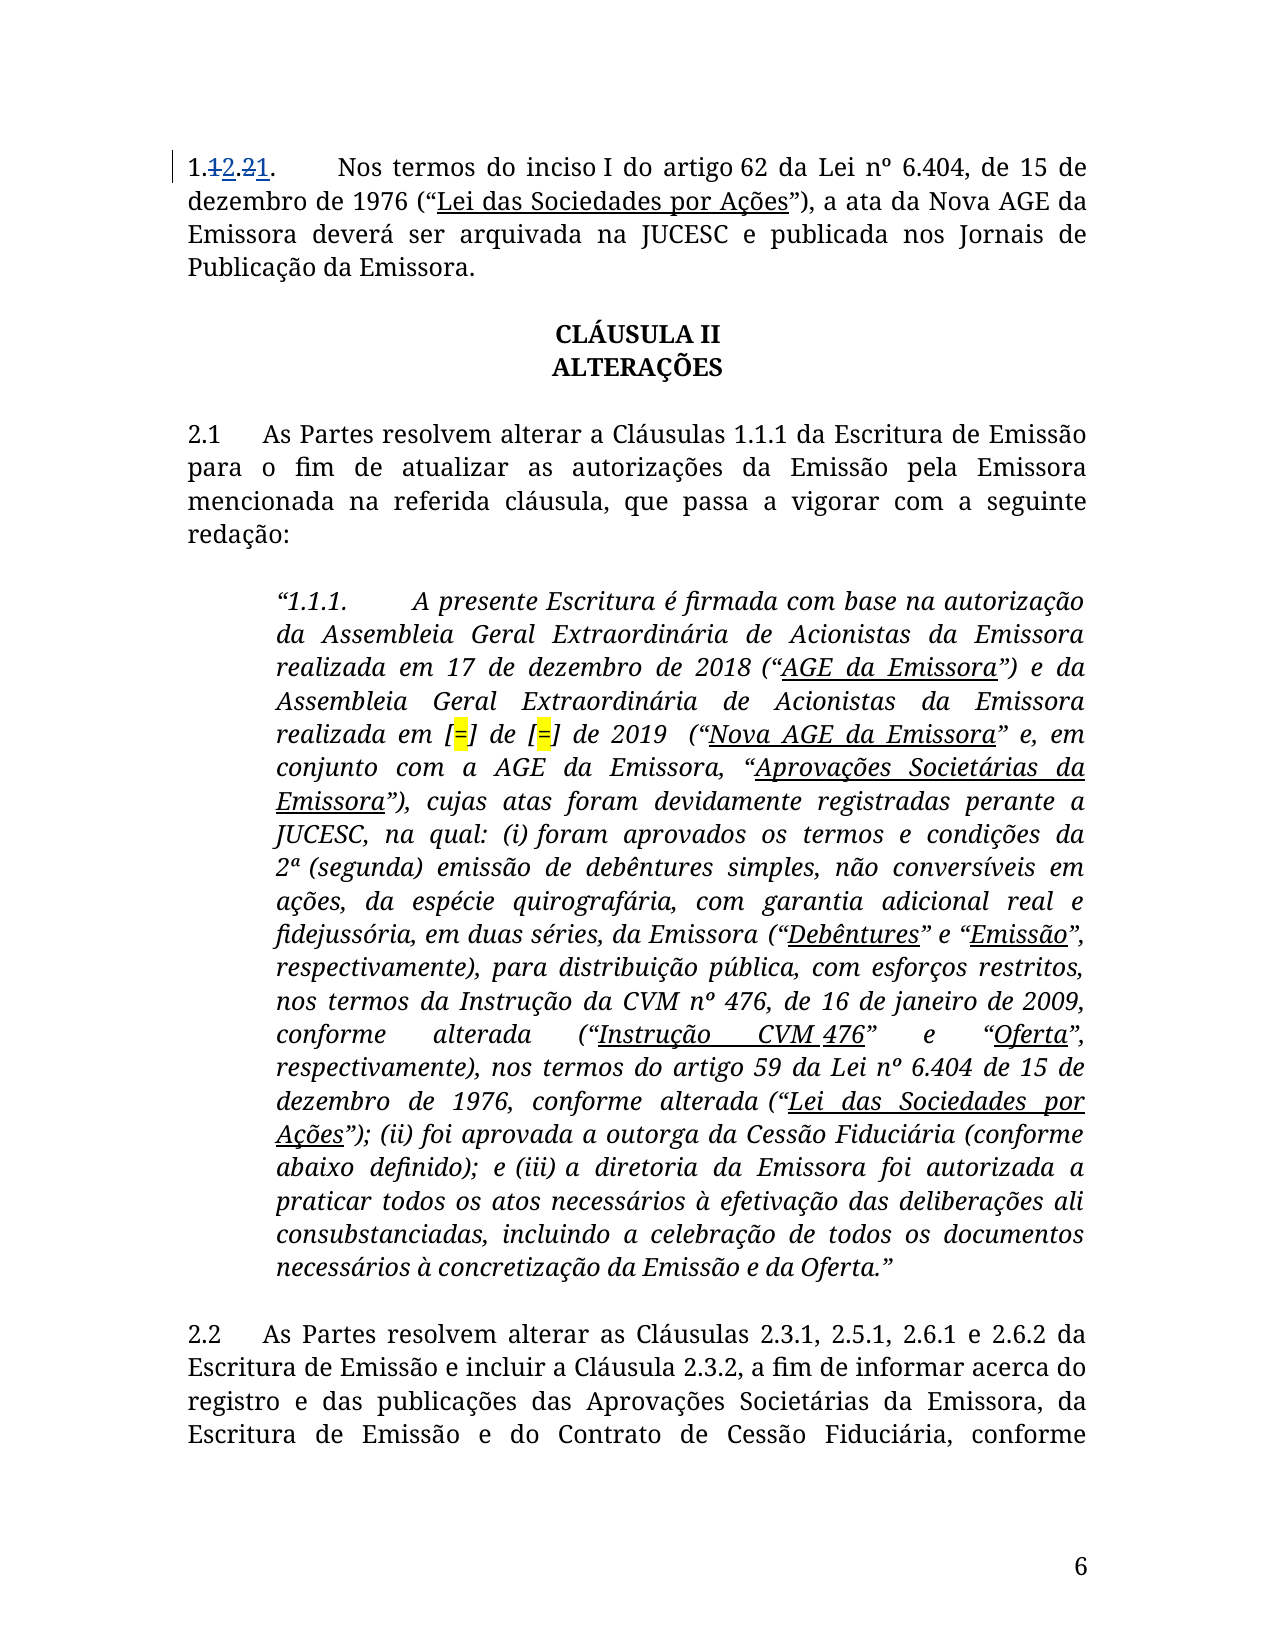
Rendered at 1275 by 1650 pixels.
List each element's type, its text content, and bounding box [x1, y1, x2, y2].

text ALTERAÇÕES [187, 350, 1088, 383]
text “1.1.1. A presente Escritura é firmada com base na autorização da Assembleia Geral Extraordinária de Acionistas da Emissora realizada em 17 de dezembro de 2018 (“AGE da Emissora”) e da Assembleia Geral Extraordinária de Acionistas da Emissora realizada em [=] de [=] de 2019 (“Nova AGE da Emissora” e, em conjunto com a AGE da Emissora, “Aprovações Societárias da Emissora”), cujas atas foram devidamente registradas perante a JUCESC, na qual: (i) foram aprovados os termos e condições da 2ª (segunda) emissão de debêntures simples, não conversíveis em ações, da espécie quirografária, com garantia adicional real e fidejussória, em duas séries, da Emissora (“Debêntures” e “Emissão”, respectivamente), para distribuição pública, com esforços restritos, nos termos da Instrução da CVM nº 476, de 16 de janeiro de 2009, conforme alterada (“Instrução CVM 476” e “Oferta”, respectivamente), nos termos do artigo 59 da Lei nº 6.404 de 15 de dezembro de 1976, conforme alterada (“Lei das Sociedades por Ações”); (ii) foi aprovada a outorga da Cessão Fiduciária (conforme abaixo definido); e (iii) a diretoria da Emissora foi autorizada a praticar todos os atos necessários à efetivação das deliberações ali consubstanciadas, incluindo a celebração de todos os documentos necessários à concretização da Emissão e da Oferta.” [276, 583, 1088, 1283]
text 2.1 As Partes resolvem alterar a Cláusulas 1.1.1 da Escritura de Emissão para o fim de atualizar as autorizações da Emissão pela Emissora mencionada na referida cláusula, que passa a vigorar com a seguinte redação: [187, 417, 1088, 550]
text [187, 1317, 1088, 1450]
list 1... Nos termos do inciso I do artigo 62 da Lei nº 6.404, de 15 de dezembro de 1976 (“Lei das Sociedades por Ações”), a ata da Nova AGE da Emissora deverá ser arquivada na JUCESC e publicada nos Jornais de Publicação da Emissora. [187, 150, 1088, 283]
text CLÁUSULA II [187, 317, 1088, 350]
